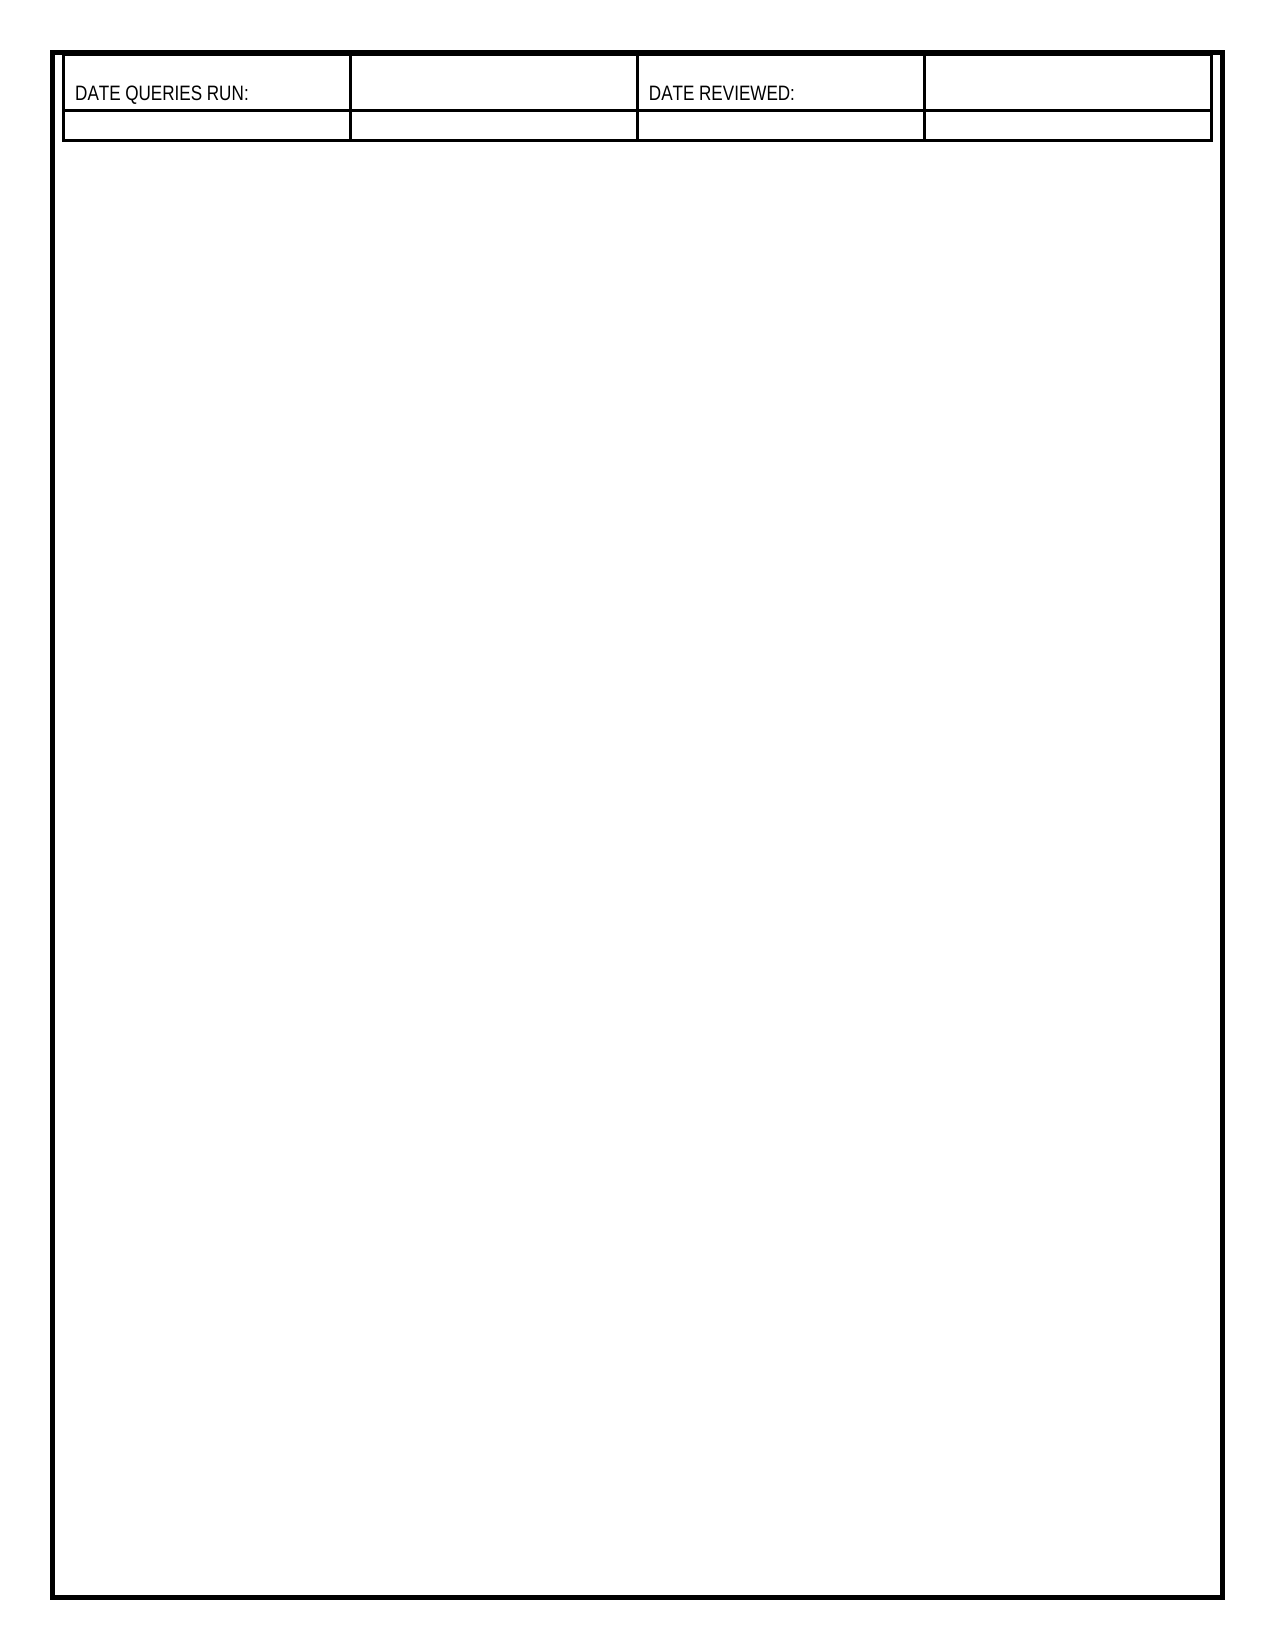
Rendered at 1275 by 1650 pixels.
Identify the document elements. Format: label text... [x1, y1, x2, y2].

table_cell [926, 56, 1210, 109]
table_cell [352, 56, 636, 109]
table_cell [65, 112, 349, 139]
table_cell DATE QUERIES RUN: [65, 56, 349, 109]
table_cell [639, 112, 923, 139]
table_cell [926, 112, 1210, 139]
table_cell [352, 112, 636, 139]
table_cell DATE REVIEWED: [639, 56, 923, 109]
